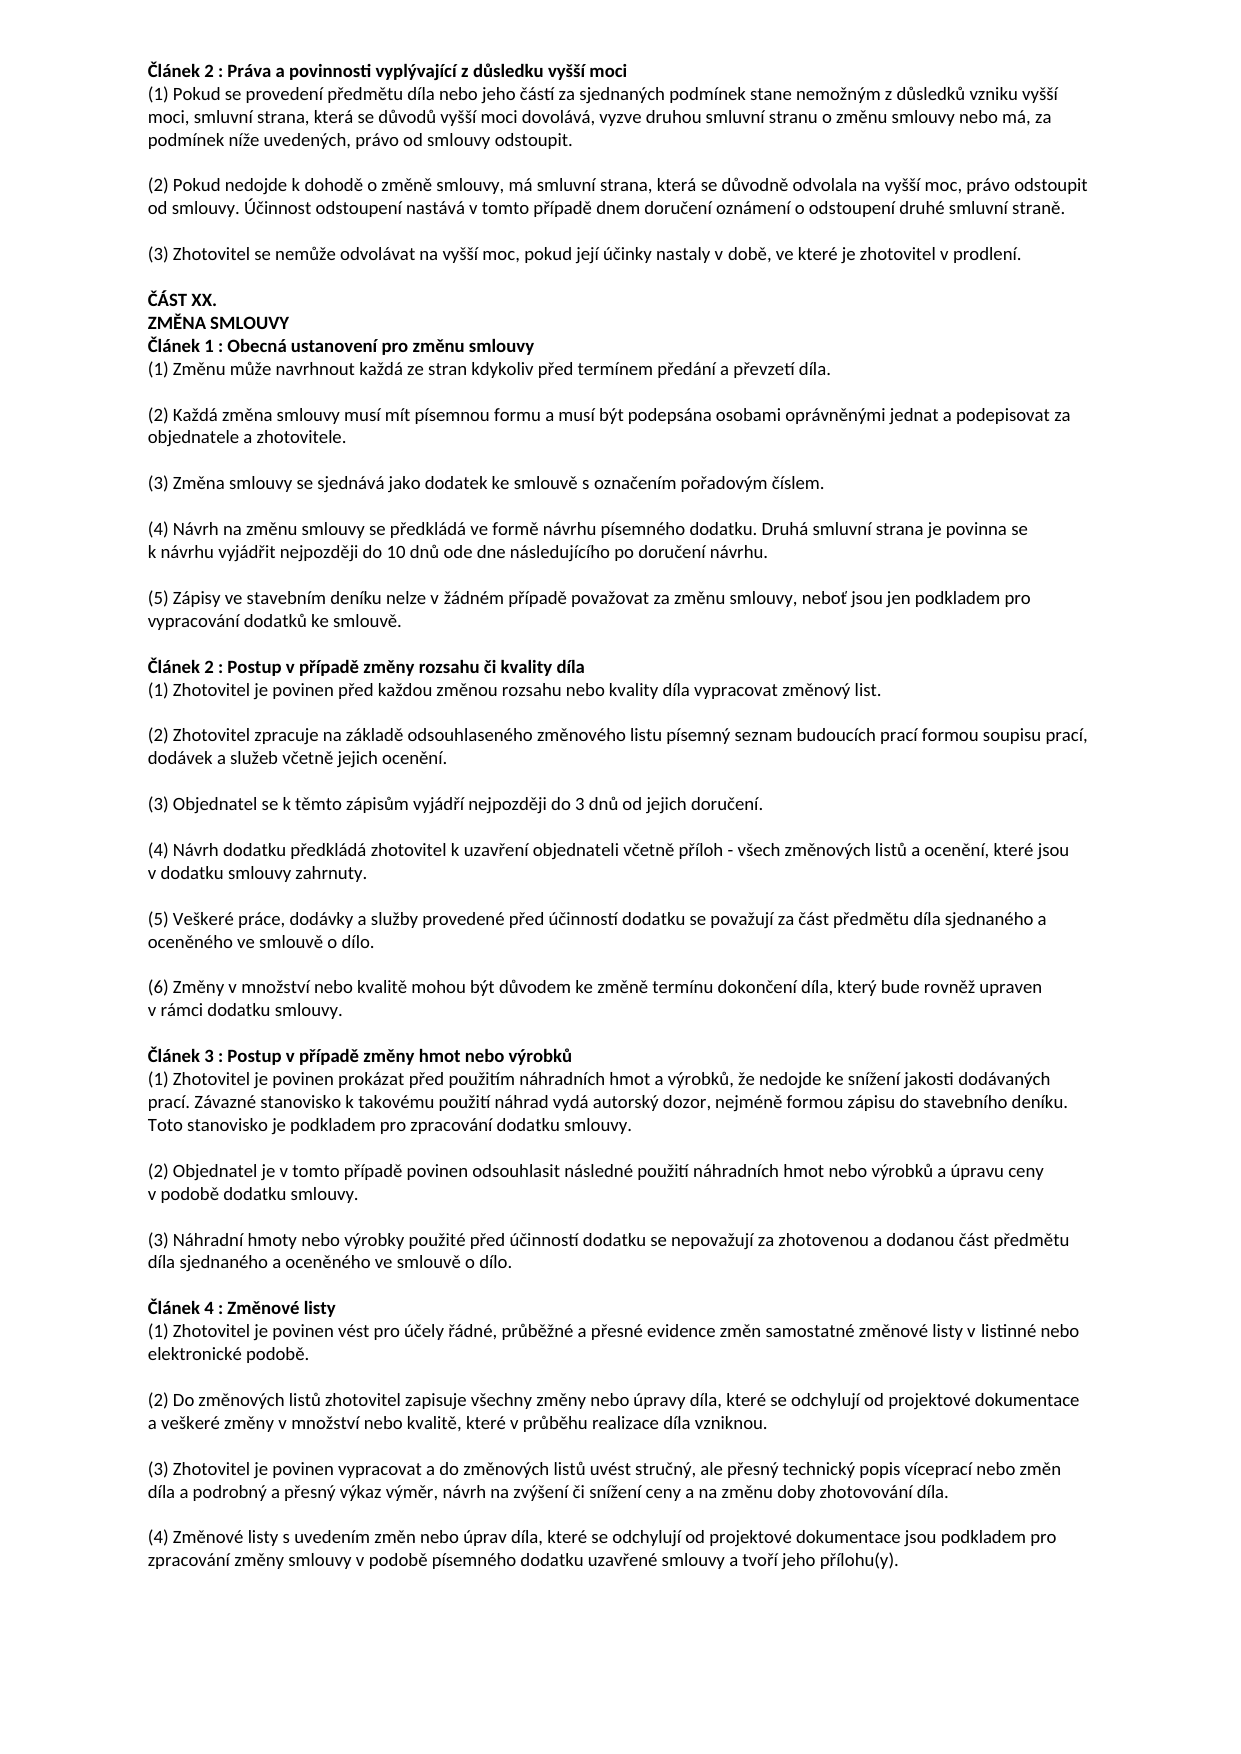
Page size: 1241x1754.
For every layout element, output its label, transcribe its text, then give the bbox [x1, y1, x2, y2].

text (3) Náhradní hmoty nebo výrobky použité před účinností dodatku se nepovažují za zhotovenou a dodanou část předmětu díla sjednaného a oceněného ve smlouvě o dílo. [148, 1228, 1093, 1274]
text (1) Zhotovitel je povinen před každou změnou rozsahu nebo kvality díla vypracovat změnový list. (2) Zhotovitel zpracuje na základě odsouhlaseného změnového listu písemný seznam budoucích prací formou soupisu prací, dodávek a služeb včetně jejich ocenění. (3) Objednatel se k těmto zápisům vyjádří nejpozději do 3 dnů od jejich doručení. (4) Návrh dodatku předkládá zhotovitel k uzavření objednateli včetně příloh - všech změnových listů a ocenění, které jsou v dodatku smlouvy zahrnuty. [148, 678, 1093, 884]
text (5) Veškeré práce, dodávky a služby provedené před účinností dodatku se považují za část předmětu díla sjednaného a oceněného ve smlouvě o dílo. [148, 907, 1093, 953]
text (6) Změny v množství nebo kvalitě mohou být důvodem ke změně termínu dokončení díla, který bude rovněž upraven v rámci dodatku smlouvy. Článek 3 : Postup v případě změny hmot nebo výrobků (1) Zhotovitel je povinen prokázat před použitím náhradních hmot a výrobků, že nedojde ke snížení jakosti dodávaných prací. Závazné stanovisko k takovému použití náhrad vydá autorský dozor, nejméně formou zápisu do stavebního deníku. Toto stanovisko je podkladem pro zpracování dodatku smlouvy. (2) Objednatel je v tomto případě povinen odsouhlasit následné použití náhradních hmot nebo výrobků a úpravu ceny v podobě dodatku smlouvy. [148, 953, 1093, 1205]
text (5) Zápisy ve stavebním deníku nelze v žádném případě považovat za změnu smlouvy, neboť jsou jen podkladem pro vypracování dodatků ke smlouvě. Článek 2 : Postup v případě změny rozsahu či kvality díla [148, 563, 1093, 678]
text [148, 59, 1093, 563]
text Článek 4 : Změnové listy (1) Zhotovitel je povinen vést pro účely řádné, průběžné a přesné evidence změn samostatné změnové listy v listinné nebo elektronické podobě. (2) Do změnových listů zhotovitel zapisuje všechny změny nebo úpravy díla, které se odchylují od projektové dokumentace a veškeré změny v množství nebo kvalitě, které v průběhu realizace díla vzniknou. (3) Zhotovitel je povinen vypracovat a do změnových listů uvést stručný, ale přesný technický popis víceprací nebo změn díla a podrobný a přesný výkaz výměr, návrh na zvýšení či snížení ceny a na změnu doby zhotovování díla. (4) Změnové listy s uvedením změn nebo úprav díla, které se odchylují od projektové dokumentace jsou podkladem pro zpracování změny smlouvy v podobě písemného dodatku uzavřené smlouvy a tvoří jeho přílohu(y). [148, 1297, 1093, 1599]
